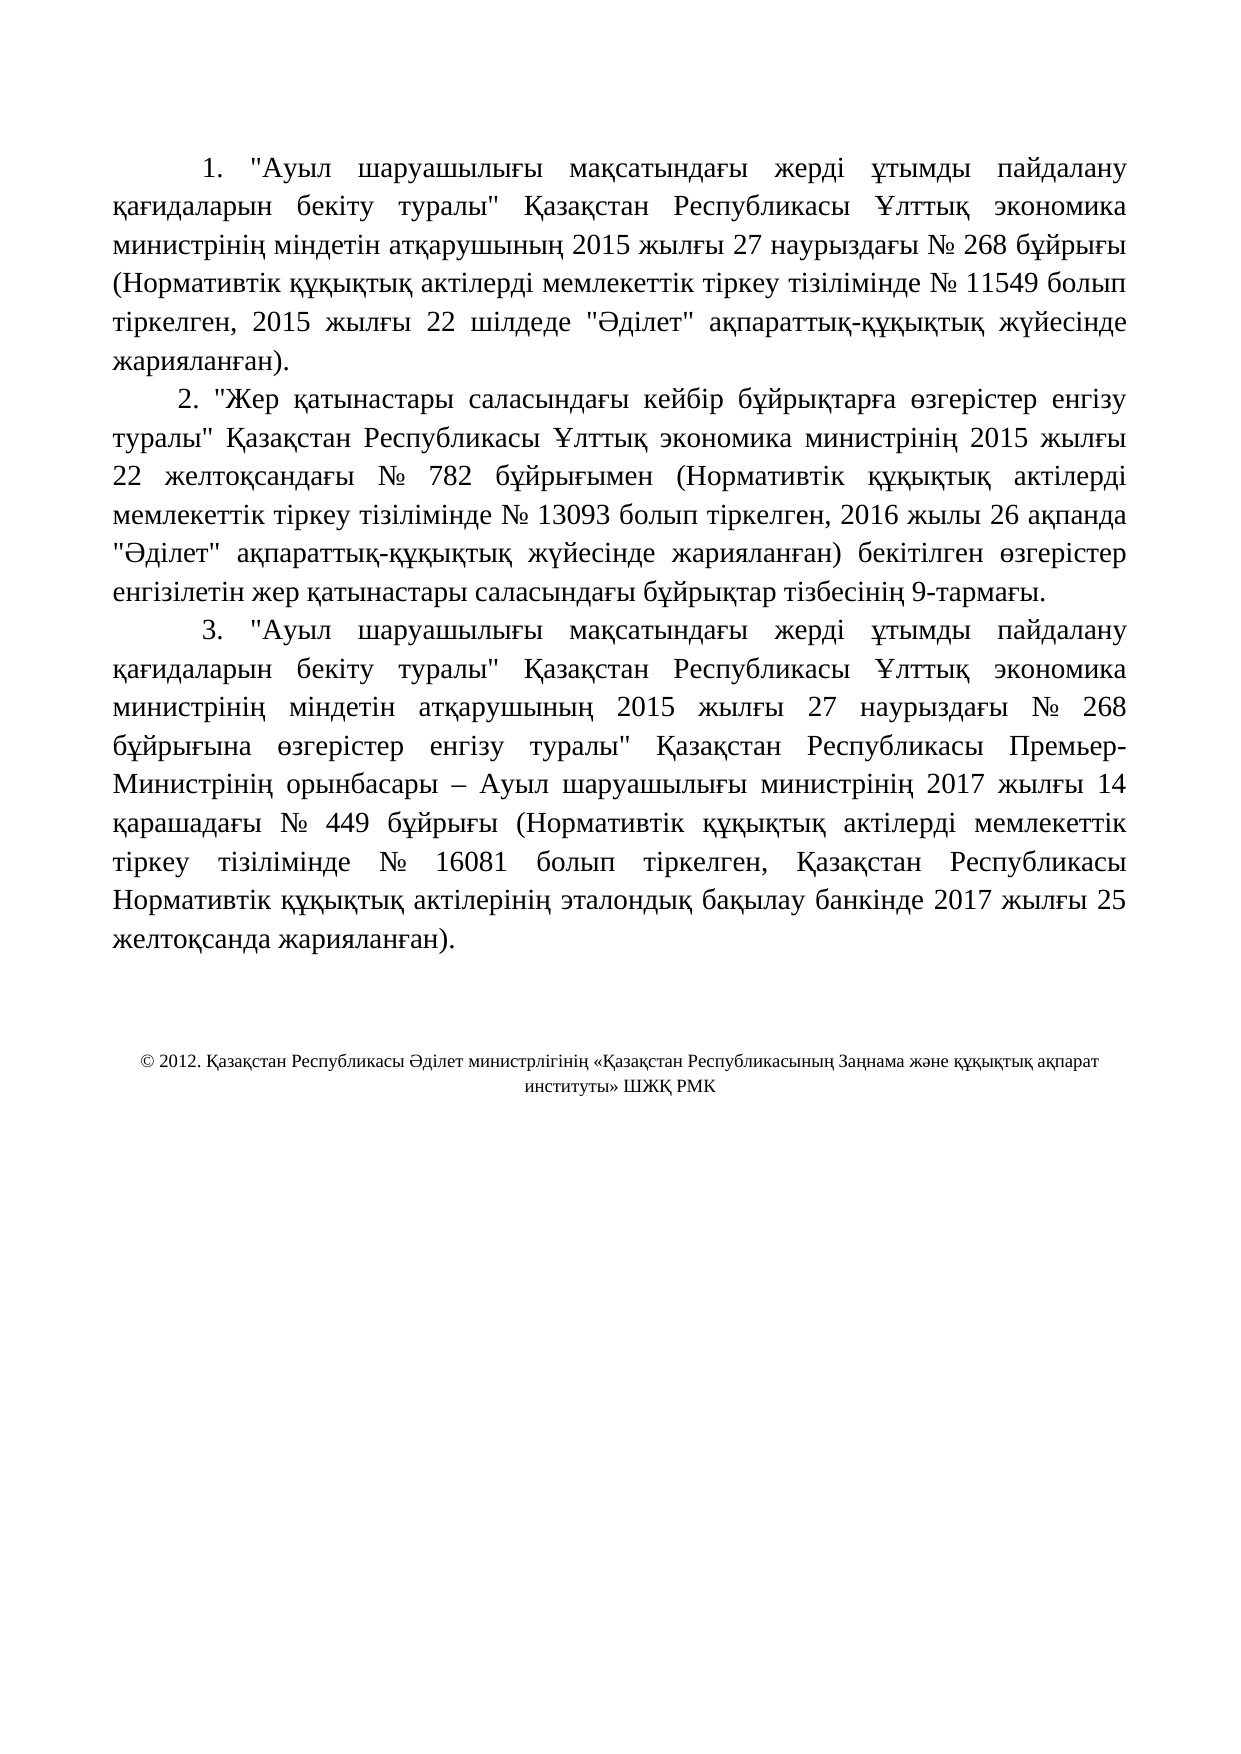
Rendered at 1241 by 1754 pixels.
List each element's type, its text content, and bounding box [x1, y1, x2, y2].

text 1. "Ауыл шаруашылығы мақсатындағы жерді ұтымды пайдалану қағидаларын бекіту туралы" Қазақстан Республикасы Ұлттық экономика министрінің міндетін атқарушының 2015 жылғы 27 наурыздағы № 268 бұйрығы (Нормативтік құқықтық актілерді мемлекеттік тіркеу тізілімінде № 11549 болып тіркелген, 2015 жылғы 22 шілдеде "Әділет" ақпараттық-құқықтық жүйесінде жарияланған). [112, 150, 1128, 376]
text 2. "Жер қатынастары саласындағы кейбір бұйрықтарға өзгерістер енгізу туралы" Қазақстан Республикасы Ұлттық экономика министрінің 2015 жылғы 22 желтоқсандағы № 782 бұйрығымен (Нормативтік құқықтық актілерді мемлекеттік тіркеу тізілімінде № 13093 болып тіркелген, 2016 жылы 26 ақпанда "Әділет" ақпараттық-құқықтық жүйесінде жарияланған) бекітілген өзгерістер енгізілетін жер қатынастары саласындағы бұйрықтар тізбесінің 9-тармағы. [112, 381, 1128, 607]
text © 2012. Қазақстан Республикасы Әділет министрлігінің «Қазақстан Республикасының Заңнама және құқықтық ақпарат институты» ШЖҚ РМК [112, 1050, 1128, 1096]
text 3. "Ауыл шаруашылығы мақсатындағы жерді ұтымды пайдалану қағидаларын бекіту туралы" Қазақстан Республикасы Ұлттық экономика министрінің міндетін атқарушының 2015 жылғы 27 наурыздағы № 268 бұйрығына өзгерістер енгізу туралы" Қазақстан Республикасы Премьер-Министрінің орынбасары – Ауыл шаруашылығы министрінің 2017 жылғы 14 қарашадағы № 449 бұйрығы (Нормативтік құқықтық актілерді мемлекеттік тіркеу тізілімінде № 16081 болып тіркелген, Қазақстан Республикасы Нормативтік құқықтық актілерінің эталондық бақылау банкінде 2017 жылғы 25 желтоқсанда жарияланған). [112, 612, 1128, 954]
